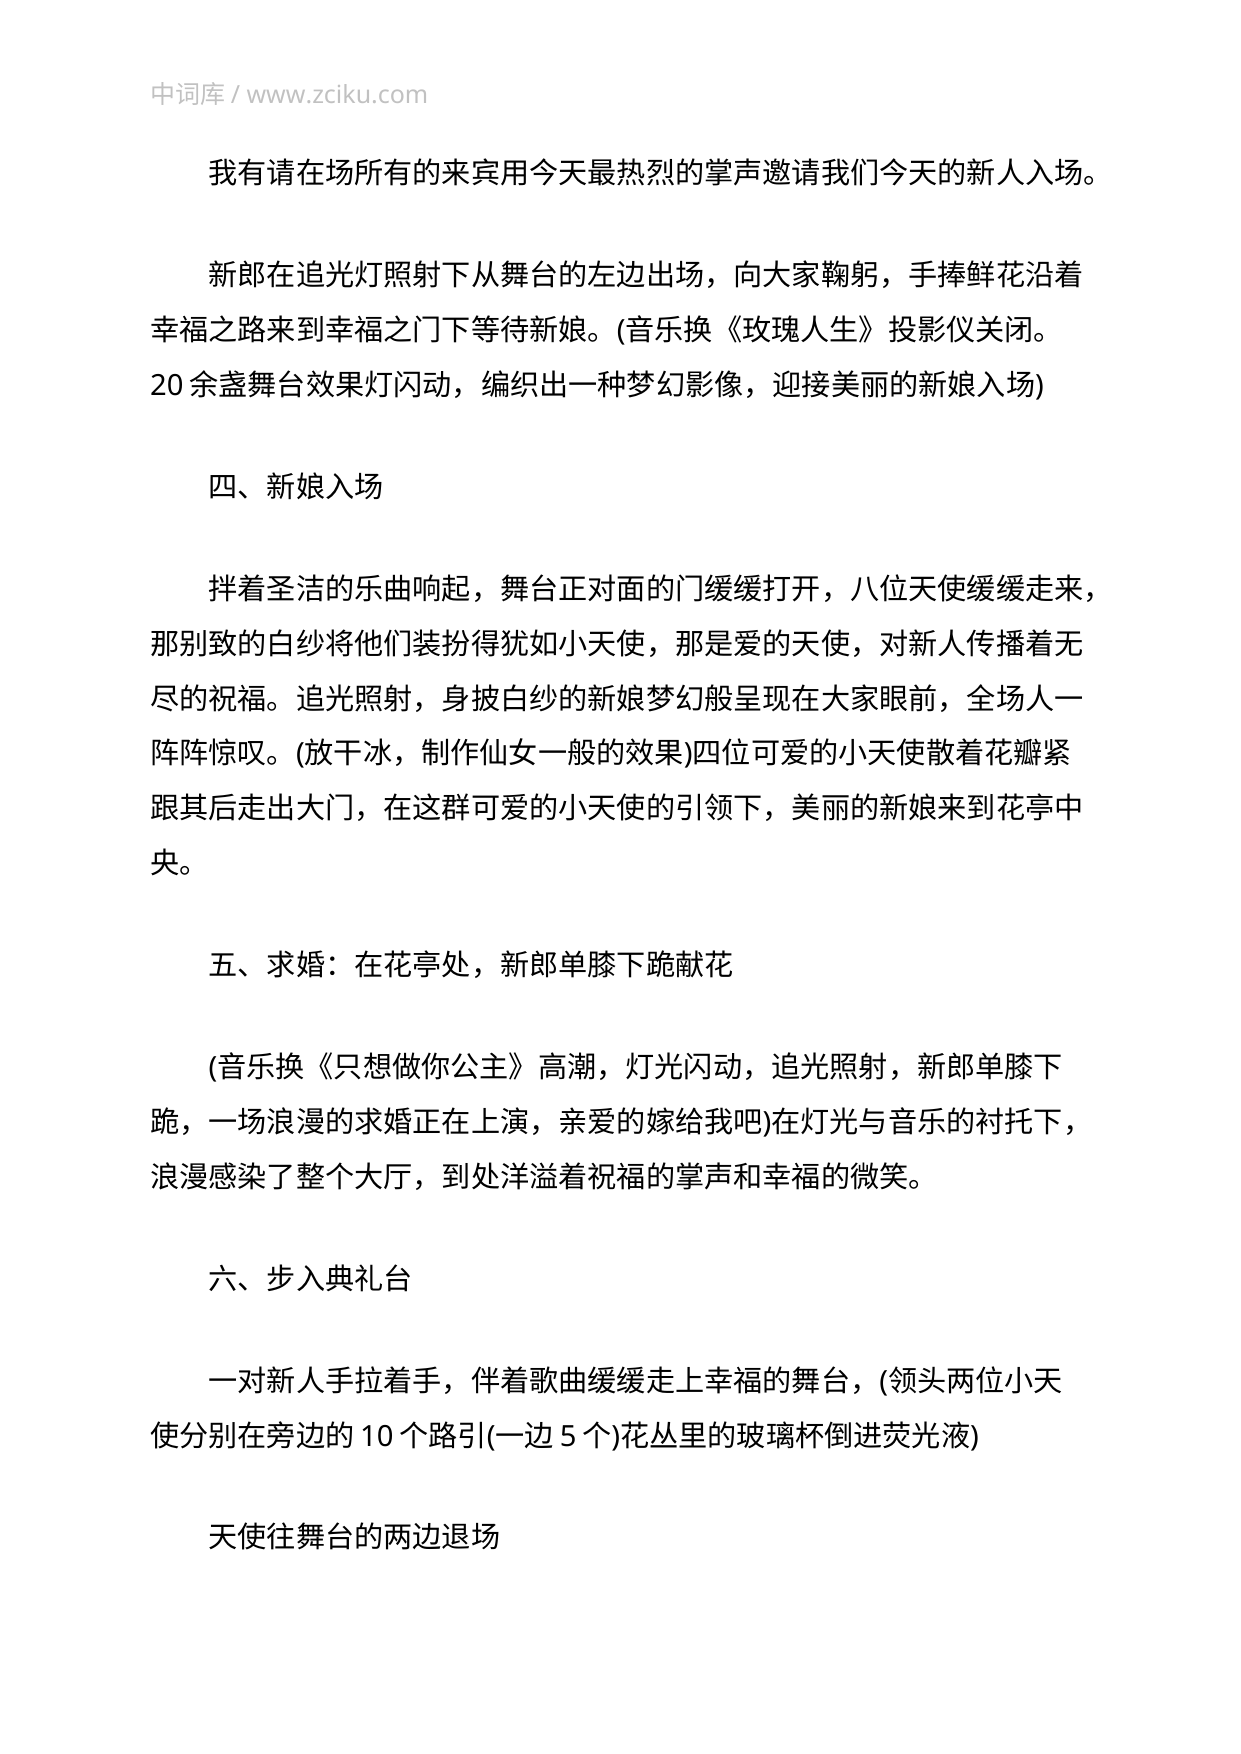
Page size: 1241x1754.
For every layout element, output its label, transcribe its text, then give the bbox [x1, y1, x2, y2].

text 我有请在场所有的来宾用今天最热烈的掌声邀请我们今天的新人入场。 [150, 150, 1090, 192]
text (音乐换《只想做你公主》高潮，灯光闪动，追光照射，新郎单膝下跪，一场浪漫的求婚正在上演，亲爱的嫁给我吧)在灯光与音乐的衬托下，浪漫感染了整个大厅，到处洋溢着祝福的掌声和幸福的微笑。 [150, 1043, 1090, 1196]
text 拌着圣洁的乐曲响起，舞台正对面的门缓缓打开，八位天使缓缓走来，那别致的白纱将他们装扮得犹如小天使，那是爱的天使，对新人传播着无尽的祝福。追光照射，身披白纱的新娘梦幻般呈现在大家眼前，全场人一阵阵惊叹。(放干冰，制作仙女一般的效果)四位可爱的小天使散着花瓣紧跟其后走出大门，在这群可爱的小天使的引领下，美丽的新娘来到花亭中央。 [150, 565, 1090, 882]
text 新郎在追光灯照射下从舞台的左边出场，向大家鞠躬，手捧鲜花沿着幸福之路来到幸福之门下等待新娘。(音乐换《玫瑰人生》投影仪关闭。20余盏舞台效果灯闪动，编织出一种梦幻影像，迎接美丽的新娘入场) [150, 252, 1090, 404]
text 六、步入典礼台 [150, 1255, 1090, 1298]
text 四、新娘入场 [150, 464, 1090, 506]
text 五、求婚：在花亭处，新郎单膝下跪献花 [150, 942, 1090, 984]
text 天使往舞台的两边退场 [150, 1514, 1090, 1556]
text 一对新人手拉着手，伴着歌曲缓缓走上幸福的舞台，(领头两位小天使分别在旁边的10个路引(一边5个)花丛里的玻璃杯倒进荧光液) [150, 1357, 1090, 1454]
